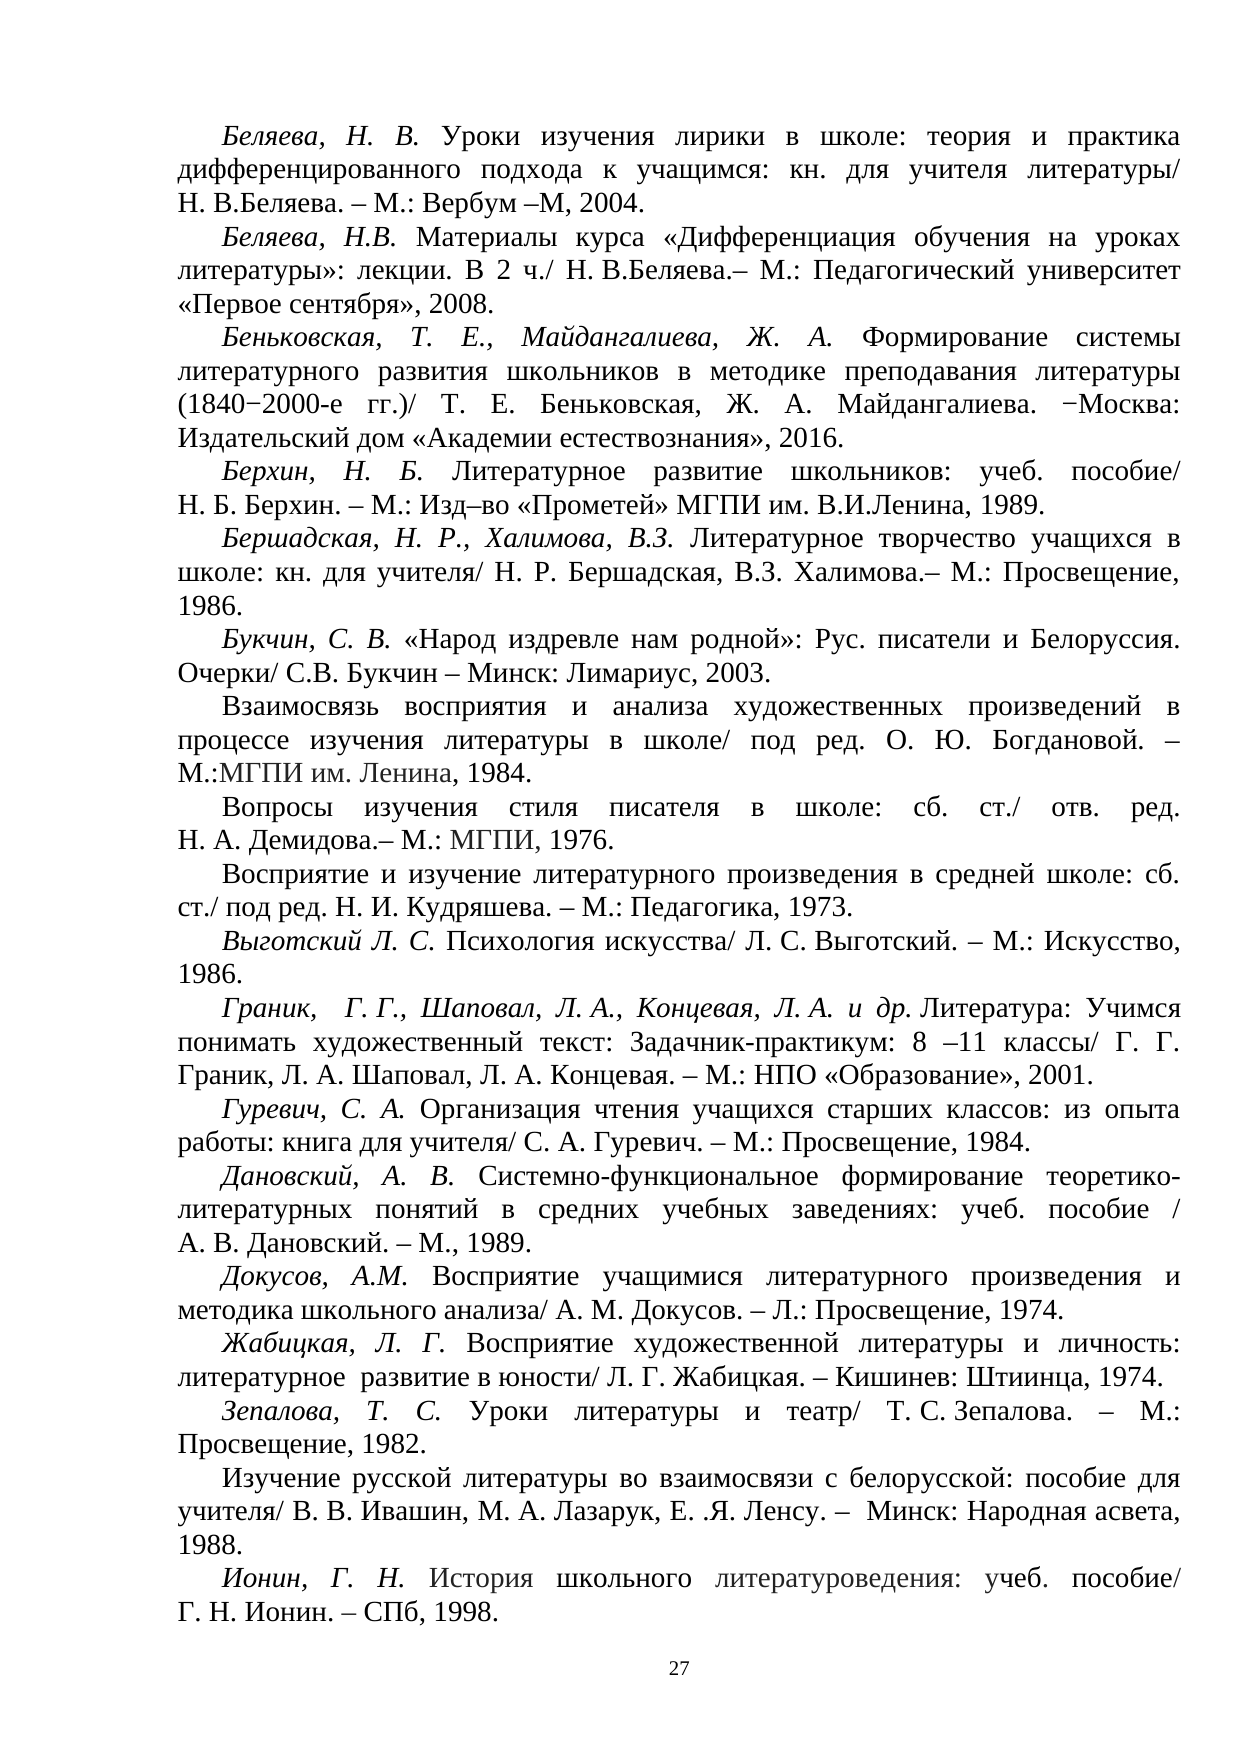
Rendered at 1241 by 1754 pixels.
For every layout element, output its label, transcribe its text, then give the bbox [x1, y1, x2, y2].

text Беляева, Н. В. Уроки изучения лирики в школе: теория и практика дифференцированного подхода к учащимся: кн. для учителя литературы/ Н. В.Беляева. – М.: Вербум –М, 2004. [177, 118, 1181, 219]
text Зепалова, Т. С. Уроки литературы и театр/ Т. С. Зепалова. – М.: Просвещение, 1982. [177, 1393, 1181, 1460]
text Выготский Л. С. Психология искусства/ Л. С. Выготский. – М.: Искусство, 1986. [177, 923, 1181, 990]
text Ионин, Г. Н. История школьного литературоведения: учеб. пособие/ Г. Н. Ионин. – СПб, 1998. [177, 1560, 1181, 1627]
text Берхин, Н. Б. Литературное развитие школьников: учеб. пособие/ Н. Б. Берхин. – М.: Изд–во «Прометей» МГПИ им. В.И.Ленина, 1989. [177, 453, 1181, 521]
text Гуревич, С. А. Организация чтения учащихся старших классов: из опыта работы: книга для учителя/ С. А. Гуревич. – М.: Просвещение, 1984. [177, 1091, 1181, 1158]
text Бершадская, Н. Р., Халимова, В.З. Литературное творчество учащихся в школе: кн. для учителя/ Н. Р. Бершадская, В.З. Халимова.– М.: Просвещение, 1986. [177, 521, 1181, 621]
text Беляева, Н.В. Материалы курса «Дифференциация обучения на уроках литературы»: лекции. В 2 ч./ Н. В.Беляева.– М.: Педагогический университет «Первое сентября», 2008. [177, 219, 1181, 319]
text Восприятие и изучение литературного произведения в средней школе: сб. ст./ под ред. Н. И. Кудряшева. – М.: Педагогика, 1973. [177, 856, 1181, 923]
text Дановский, А. В. Системно-функциональное формирование теоретико-литературных понятий в средних учебных заведениях: учеб. пособие / А. В. Дановский. – М., 1989. [177, 1158, 1181, 1258]
text Букчин, С. В. «Народ издревле нам родной»: Рус. писатели и Белоруссия. Очерки/ С.В. Букчин – Минск: Лимариус, 2003. [177, 621, 1181, 688]
text Беньковская, Т. Е., Майдангалиева, Ж. А. Формирование системы литературного развития школьников в методике преподавания литературы (1840−2000-е гг.)/ Т. Е. Беньковская, Ж. А. Майдангалиева. −Москва: Издательский дом «Академии естествознания», 2016. [177, 319, 1181, 453]
text Изучение русской литературы во взаимосвязи с белорусской: пособие для учителя/ В. В. Ивашин, М. А. Лазарук, Е. .Я. Ленсу. – Минск: Народная асвета, 1988. [177, 1460, 1181, 1560]
text Жабицкая, Л. Г. Восприятие художественной литературы и личность: литературное развитие в юности/ Л. Г. Жабицкая. – Кишинев: Штиинца, 1974. [177, 1326, 1181, 1393]
text Граник, Г. Г., Шаповал, Л. А., Концевая, Л. А. и др. Литература: Учимся понимать художественный текст: Задачник-практикум: 8 –11 классы/ Г. Г. Граник, Л. А. Шаповал, Л. А. Концевая. – М.: НПО «Образование», 2001. [177, 990, 1181, 1091]
text Докусов, A.M. Восприятие учащимися литературного произведения и методика школьного анализа/ A. M. Докусов. – Л.: Просвещение, 1974. [177, 1258, 1181, 1326]
text Вопросы изучения стиля писателя в школе: сб. ст./ отв. ред. Н. А. Демидова.– М.: МГПИ, 1976. [177, 789, 1181, 856]
text Взаимосвязь восприятия и анализа художественных произведений в процессе изучения литературы в школе/ под ред. О. Ю. Богдановой. – М.:МГПИ им. Ленина, 1984. [177, 688, 1181, 789]
